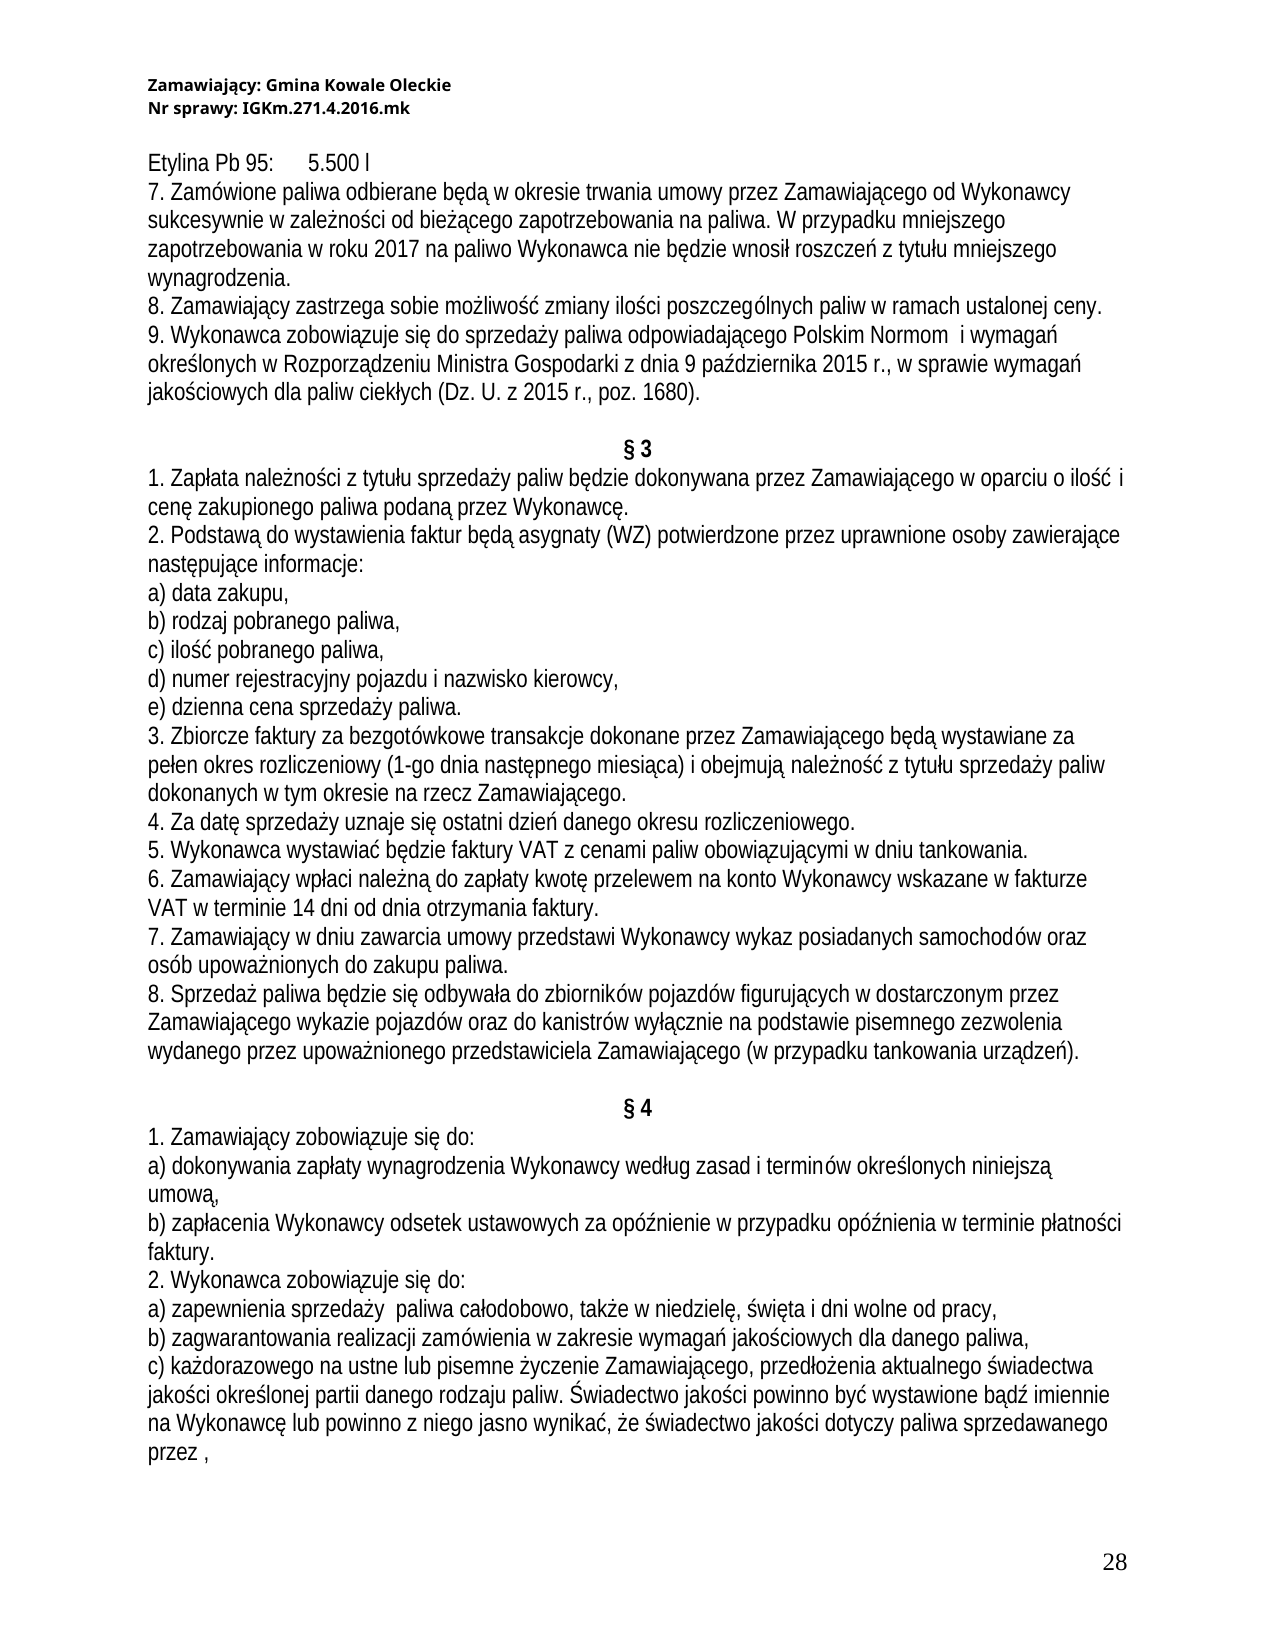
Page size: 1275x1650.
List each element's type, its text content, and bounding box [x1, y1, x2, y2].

text 1. Zapłata należności z tytułu sprzedaży paliw będzie dokonywana przez Zamawiającego w oparciu o ilość i cenę zakupionego paliwa podaną przez Wykonawcę. [148, 463, 1127, 520]
text a) dokonywania zapłaty wynagrodzenia Wykonawcy według zasad i terminów określonych niniejszą umową, [148, 1151, 1127, 1208]
text c) ilość pobranego paliwa, [148, 635, 1127, 664]
text 9. Wykonawca zobowiązuje się do sprzedaży paliwa odpowiadającego Polskim Normom i wymagań określonych w Rozporządzeniu Ministra Gospodarki z dnia 9 października 2015 r., w sprawie wymagań jakościowych dla paliw ciekłych (Dz. U. z 2015 r., poz. 1680). [148, 320, 1127, 406]
text d) numer rejestracyjny pojazdu i nazwisko kierowcy, [148, 664, 1127, 692]
text c) każdorazowego na ustne lub pisemne życzenie Zamawiającego, przedłożenia aktualnego świadectwa jakości określonej partii danego rodzaju paliw. Świadectwo jakości powinno być wystawione bądź imiennie na Wykonawcę lub powinno z niego jasno wynikać, że świadectwo jakości dotyczy paliwa sprzedawanego przez , [148, 1351, 1127, 1466]
text § 3 [148, 434, 1127, 463]
text § 4 [148, 1093, 1127, 1122]
text 1. Zamawiający zobowiązuje się do: [148, 1122, 1127, 1151]
text 8. Zamawiający zastrzega sobie możliwość zmiany ilości poszczególnych paliw w ramach ustalonej ceny. [148, 291, 1127, 320]
text 4. Za datę sprzedaży uznaje się ostatni dzień danego okresu rozliczeniowego. [148, 807, 1127, 836]
text 5. Wykonawca wystawiać będzie faktury VAT z cenami paliw obowiązującymi w dniu tankowania. [148, 836, 1127, 864]
text 7. Zamówione paliwa odbierane będą w okresie trwania umowy przez Zamawiającego od Wykonawcy sukcesywnie w zależności od bieżącego zapotrzebowania na paliwa. W przypadku mniejszego zapotrzebowania w roku 2017 na paliwo Wykonawca nie będzie wnosił roszczeń z tytułu mniejszego wynagrodzenia. [148, 177, 1127, 291]
text b) rodzaj pobranego paliwa, [148, 606, 1127, 635]
text a) zapewnienia sprzedaży paliwa całodobowo, także w niedzielę, święta i dni wolne od pracy, [148, 1294, 1127, 1322]
text 2. Podstawą do wystawienia faktur będą asygnaty (WZ) potwierdzone przez uprawnione osoby zawierające następujące informacje: [148, 520, 1127, 578]
text 6. Zamawiający wpłaci należną do zapłaty kwotę przelewem na konto Wykonawcy wskazane w fakturze VAT w terminie 14 dni od dnia otrzymania faktury. [148, 864, 1127, 921]
text Etylina Pb 95: 5.500 l [148, 148, 1127, 177]
text 3. Zbiorcze faktury za bezgotówkowe transakcje dokonane przez Zamawiającego będą wystawiane za pełen okres rozliczeniowy (1-go dnia następnego miesiąca) i obejmują należność z tytułu sprzedaży paliw dokonanych w tym okresie na rzecz Zamawiającego. [148, 721, 1127, 807]
text e) dzienna cena sprzedaży paliwa. [148, 692, 1127, 721]
text b) zapłacenia Wykonawcy odsetek ustawowych za opóźnienie w przypadku opóźnienia w terminie płatności faktury. [148, 1208, 1127, 1265]
text a) data zakupu, [148, 578, 1127, 606]
text b) zagwarantowania realizacji zamówienia w zakresie wymagań jakościowych dla danego paliwa, [148, 1322, 1127, 1351]
text 8. Sprzedaż paliwa będzie się odbywała do zbiorników pojazdów figurujących w dostarczonym przez Zamawiającego wykazie pojazdów oraz do kanistrów wyłącznie na podstawie pisemnego zezwolenia wydanego przez upoważnionego przedstawiciela Zamawiającego (w przypadku tankowania urządzeń). [148, 979, 1127, 1065]
text 2. Wykonawca zobowiązuje się do: [148, 1265, 1127, 1294]
text 7. Zamawiający w dniu zawarcia umowy przedstawi Wykonawcy wykaz posiadanych samochodów oraz osób upoważnionych do zakupu paliwa. [148, 921, 1127, 979]
